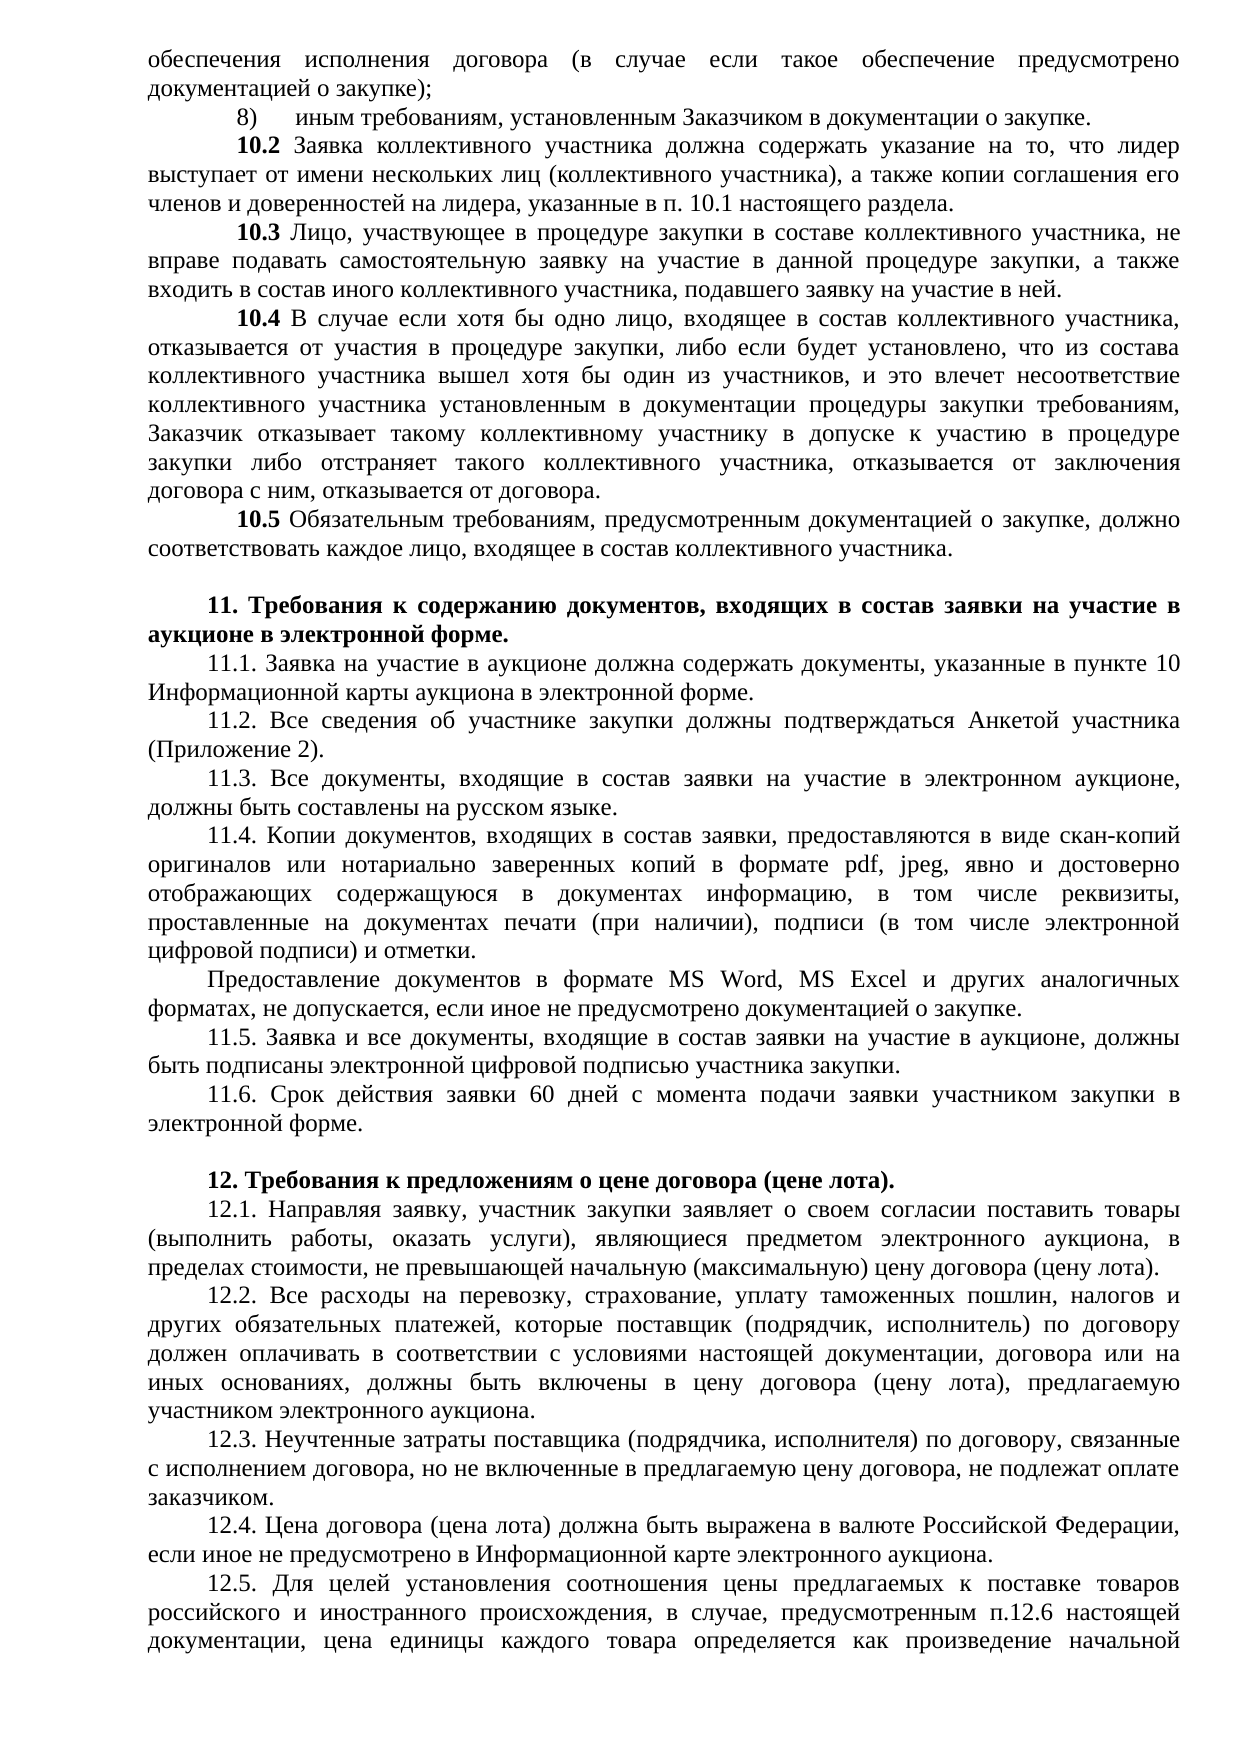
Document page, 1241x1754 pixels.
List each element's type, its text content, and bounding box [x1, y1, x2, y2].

text 12.4. Цена договора (цена лота) должна быть выражена в валюте Российской Федерации, если иное не предусмотрено в Информационной карте электронного аукциона. [148, 1511, 1181, 1568]
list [148, 44, 1181, 102]
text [148, 1568, 1181, 1654]
text 10.5 Обязательным требованиям, предусмотренным документацией о закупке, должно соответствовать каждое лицо, входящее в состав коллективного участника. [148, 504, 1181, 562]
list иным требованиям, установленным Заказчиком в документации о закупке. [148, 102, 1181, 131]
text 10.2 Заявка коллективного участника должна содержать указание на то, что лидер выступает от имени нескольких лиц (коллективного участника), а также копии соглашения его членов и доверенностей на лидера, указанные в п. 10.1 настоящего раздела. [148, 131, 1181, 217]
text 11.6. Срок действия заявки 60 дней с момента подачи заявки участником закупки в электронной форме. [148, 1079, 1181, 1137]
text 11.1. Заявка на участие в аукционе должна содержать документы, указанные в пункте 10 Информационной карты аукциона в электронной форме. [148, 648, 1181, 706]
text 11.5. Заявка и все документы, входящие в состав заявки на участие в аукционе, должны быть подписаны электронной цифровой подписью участника закупки. [148, 1022, 1181, 1079]
text 12.2. Все расходы на перевозку, страхование, уплату таможенных пошлин, налогов и других обязательных платежей, которые поставщик (подрядчик, исполнитель) по договору должен оплачивать в соответствии с условиями настоящей документации, договора или на иных основаниях, должны быть включены в цену договора (цену лота), предлагаемую участником электронного аукциона. [148, 1281, 1181, 1424]
text 11. Требования к содержанию документов, входящих в состав заявки на участие в аукционе в электронной форме. [148, 591, 1181, 648]
text 10.4 В случае если хотя бы одно лицо, входящее в состав коллективного участника, отказывается от участия в процедуре закупки, либо если будет установлено, что из состава коллективного участника вышел хотя бы один из участников, и это влечет несоответствие коллективного участника установленным в документации процедуры закупки требованиям, Заказчик отказывает такому коллективному участнику в допуске к участию в процедуре закупки либо отстраняет такого коллективного участника, отказывается от заключения договора с ним, отказывается от договора. [148, 303, 1181, 504]
text 12.1. Направляя заявку, участник закупки заявляет о своем согласии поставить товары (выполнить работы, оказать услуги), являющиеся предметом электронного аукциона, в пределах стоимости, не превышающей начальную (максимальную) цену договора (цену лота). [148, 1194, 1181, 1281]
text 12.3. Неучтенные затраты поставщика (подрядчика, исполнителя) по договору, связанные с исполнением договора, но не включенные в предлагаемую цену договора, не подлежат оплате заказчиком. [148, 1424, 1181, 1511]
text 10.3 Лицо, участвующее в процедуре закупки в составе коллективного участника, не вправе подавать самостоятельную заявку на участие в данной процедуре закупки, а также входить в состав иного коллективного участника, подавшего заявку на участие в ней. [148, 217, 1181, 303]
text 11.3. Все документы, входящие в состав заявки на участие в электронном аукционе, должны быть составлены на русском языке. [148, 763, 1181, 821]
text 11.2. Все сведения об участнике закупки должны подтверждаться Анкетой участника (Приложение 2). [148, 706, 1181, 763]
text 12. Требования к предложениям о цене договора (цене лота). [148, 1166, 1181, 1194]
text Предоставление документов в формате MS Word, MS Excel и других аналогичных форматах, не допускается, если иное не предусмотрено документацией о закупке. [148, 964, 1181, 1022]
text 11.4. Копии документов, входящих в состав заявки, предоставляются в виде скан-копий оригиналов или нотариально заверенных копий в формате pdf, jpeg, явно и достоверно отображающих содержащуюся в документах информацию, в том числе реквизиты, проставленные на документах печати (при наличии), подписи (в том числе электронной цифровой подписи) и отметки. [148, 821, 1181, 964]
